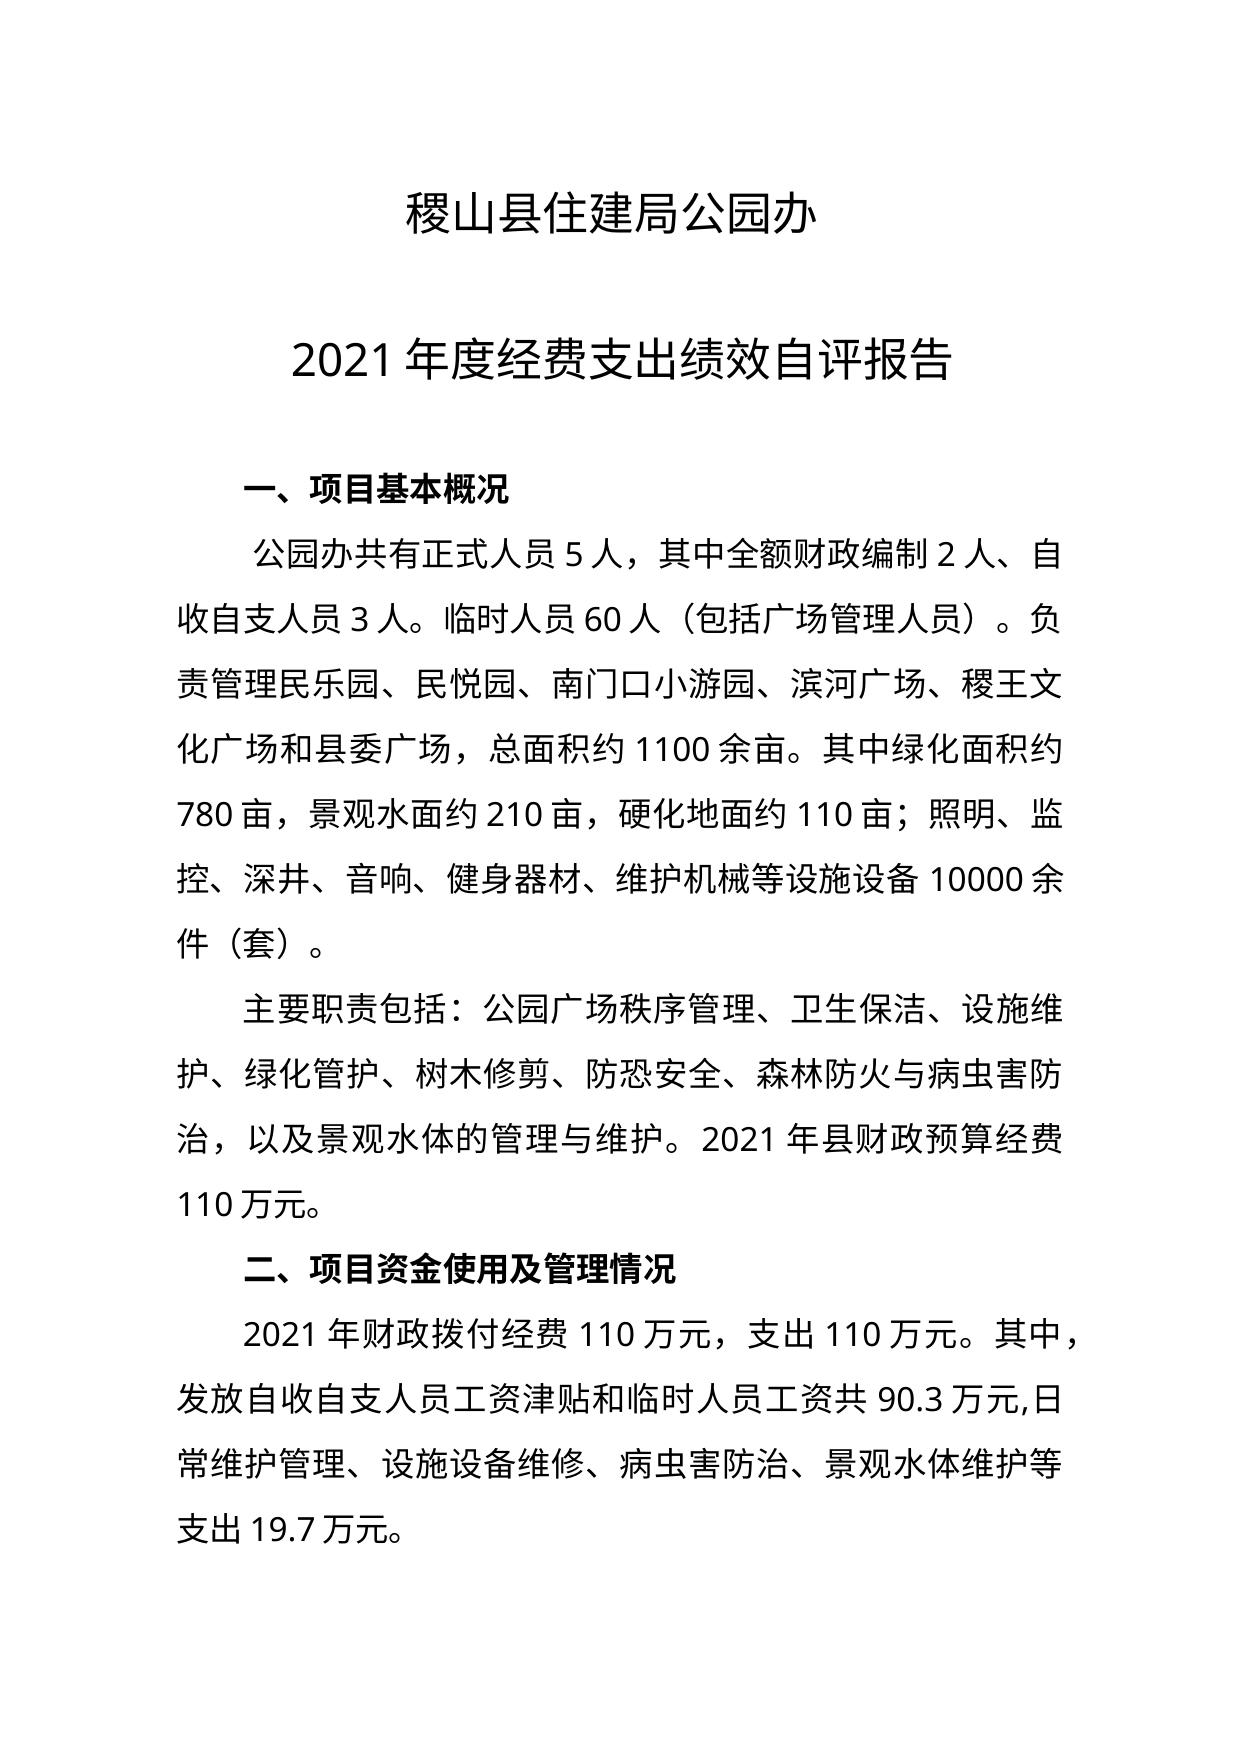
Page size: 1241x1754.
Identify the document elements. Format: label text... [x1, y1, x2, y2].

text 稷山县住建局公园办 [176, 162, 1064, 259]
text 主要职责包括：公园广场秩序管理、卫生保洁、设施维护、绿化管护、树木修剪、防恐安全、森林防火与病虫害防治，以及景观水体的管理与维护。2021年县财政预算经费110万元。 [176, 974, 1064, 1234]
text 公园办共有正式人员5人，其中全额财政编制2人、自收自支人员3人。临时人员60人（包括广场管理人员）。负责管理民乐园、民悦园、南门口小游园、滨河广场、稷王文化广场和县委广场，总面积约1100余亩。其中绿化面积约780亩，景观水面约210亩，硬化地面约110亩；照明、监控、深井、音响、健身器材、维护机械等设施设备10000余件（套）。 [176, 519, 1064, 974]
text 2021年财政拨付经费110万元，支出110万元。其中，发放自收自支人员工资津贴和临时人员工资共90.3万元,日常维护管理、设施设备维修、病虫害防治、景观水体维护等支出19.7万元。 [176, 1299, 1064, 1559]
text 二、项目资金使用及管理情况 [176, 1234, 1064, 1299]
text 一、项目基本概况 [176, 454, 1064, 519]
text 2021年度经费支出绩效自评报告 [176, 308, 1064, 406]
